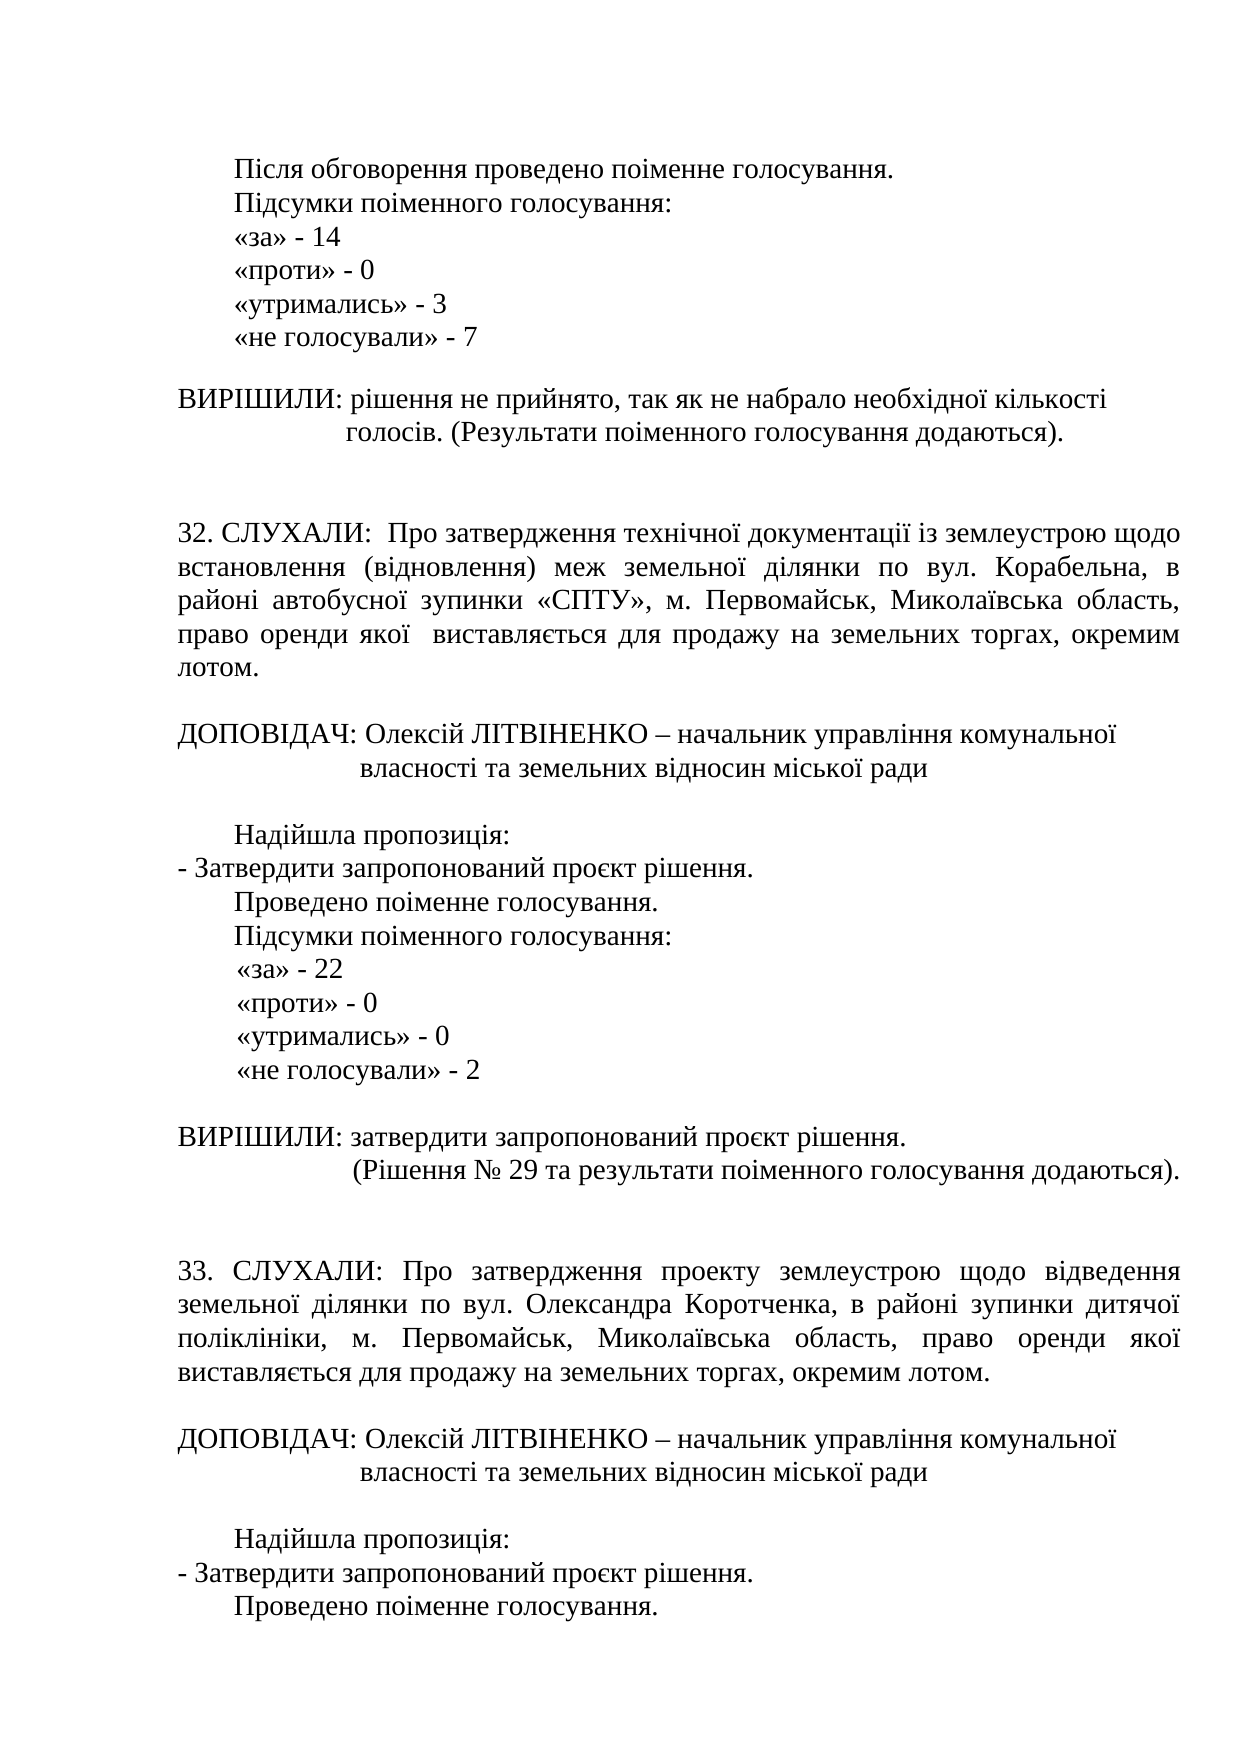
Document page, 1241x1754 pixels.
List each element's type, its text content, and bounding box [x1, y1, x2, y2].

text Надійшла пропозиція: [177, 817, 1181, 851]
text «проти» - 0 [177, 252, 1181, 286]
text Надійшла пропозиція: [177, 1521, 1181, 1555]
text «утримались» - 3 [177, 286, 1181, 319]
text ВИРІШИЛИ: рішення не прийнято, так як не набрало необхідної кількості [177, 381, 1181, 414]
text ДОПОВІДАЧ: Олексій ЛІТВІНЕНКО – начальник управління комунальної [177, 1421, 1181, 1454]
text ДОПОВІДАЧ: Олексій ЛІТВІНЕНКО – начальник управління комунальної [177, 716, 1181, 750]
text Після обговорення проведено поіменне голосування. [177, 152, 1181, 185]
text ВИРІШИЛИ: затвердити запропонований проєкт рішення. [177, 1119, 1181, 1152]
text - Затвердити запропонований проєкт рішення. [177, 1555, 1181, 1588]
text «за» - 22 [158, 951, 1181, 985]
text «не голосували» - 7 [177, 319, 1181, 353]
text 32. СЛУХАЛИ: Про затвердження технічної документації із землеустрою щодо встановлення (відновлення) меж земельної ділянки по вул. Корабельна, в районі автобусної зупинки «СПТУ», м. Первомайськ, Миколаївська область, право оренди якої виставляється для продажу на земельних торгах, окремим лотом. [177, 515, 1181, 683]
text 33. СЛУХАЛИ: Про затвердження проекту землеустрою щодо відведення земельної ділянки по вул. Олександра Коротченка, в районі зупинки дитячої поліклініки, м. Первомайськ, Миколаївська область, право оренди якої виставляється для продажу на земельних торгах, окремим лотом. [177, 1253, 1181, 1387]
text власності та земельних відносин міської ради [177, 1454, 1181, 1488]
text Проведено поіменне голосування. [177, 884, 1181, 918]
text Проведено поіменне голосування. [177, 1588, 1181, 1622]
text Підсумки поіменного голосування: [177, 918, 1182, 951]
text власності та земельних відносин міської ради [177, 750, 1181, 783]
text «за» - 14 [177, 219, 1181, 252]
text Підсумки поіменного голосування: [177, 185, 1181, 219]
text (Рішення № 29 та результати поіменного голосування додаються). [177, 1152, 1181, 1186]
text - Затвердити запропонований проєкт рішення. [177, 851, 1181, 884]
text «проти» - 0 [158, 985, 1181, 1018]
text «не голосували» - 2 [158, 1052, 1181, 1085]
text голосів. (Результати поіменного голосування додаються). [177, 414, 1181, 448]
text «утримались» - 0 [158, 1018, 1181, 1052]
